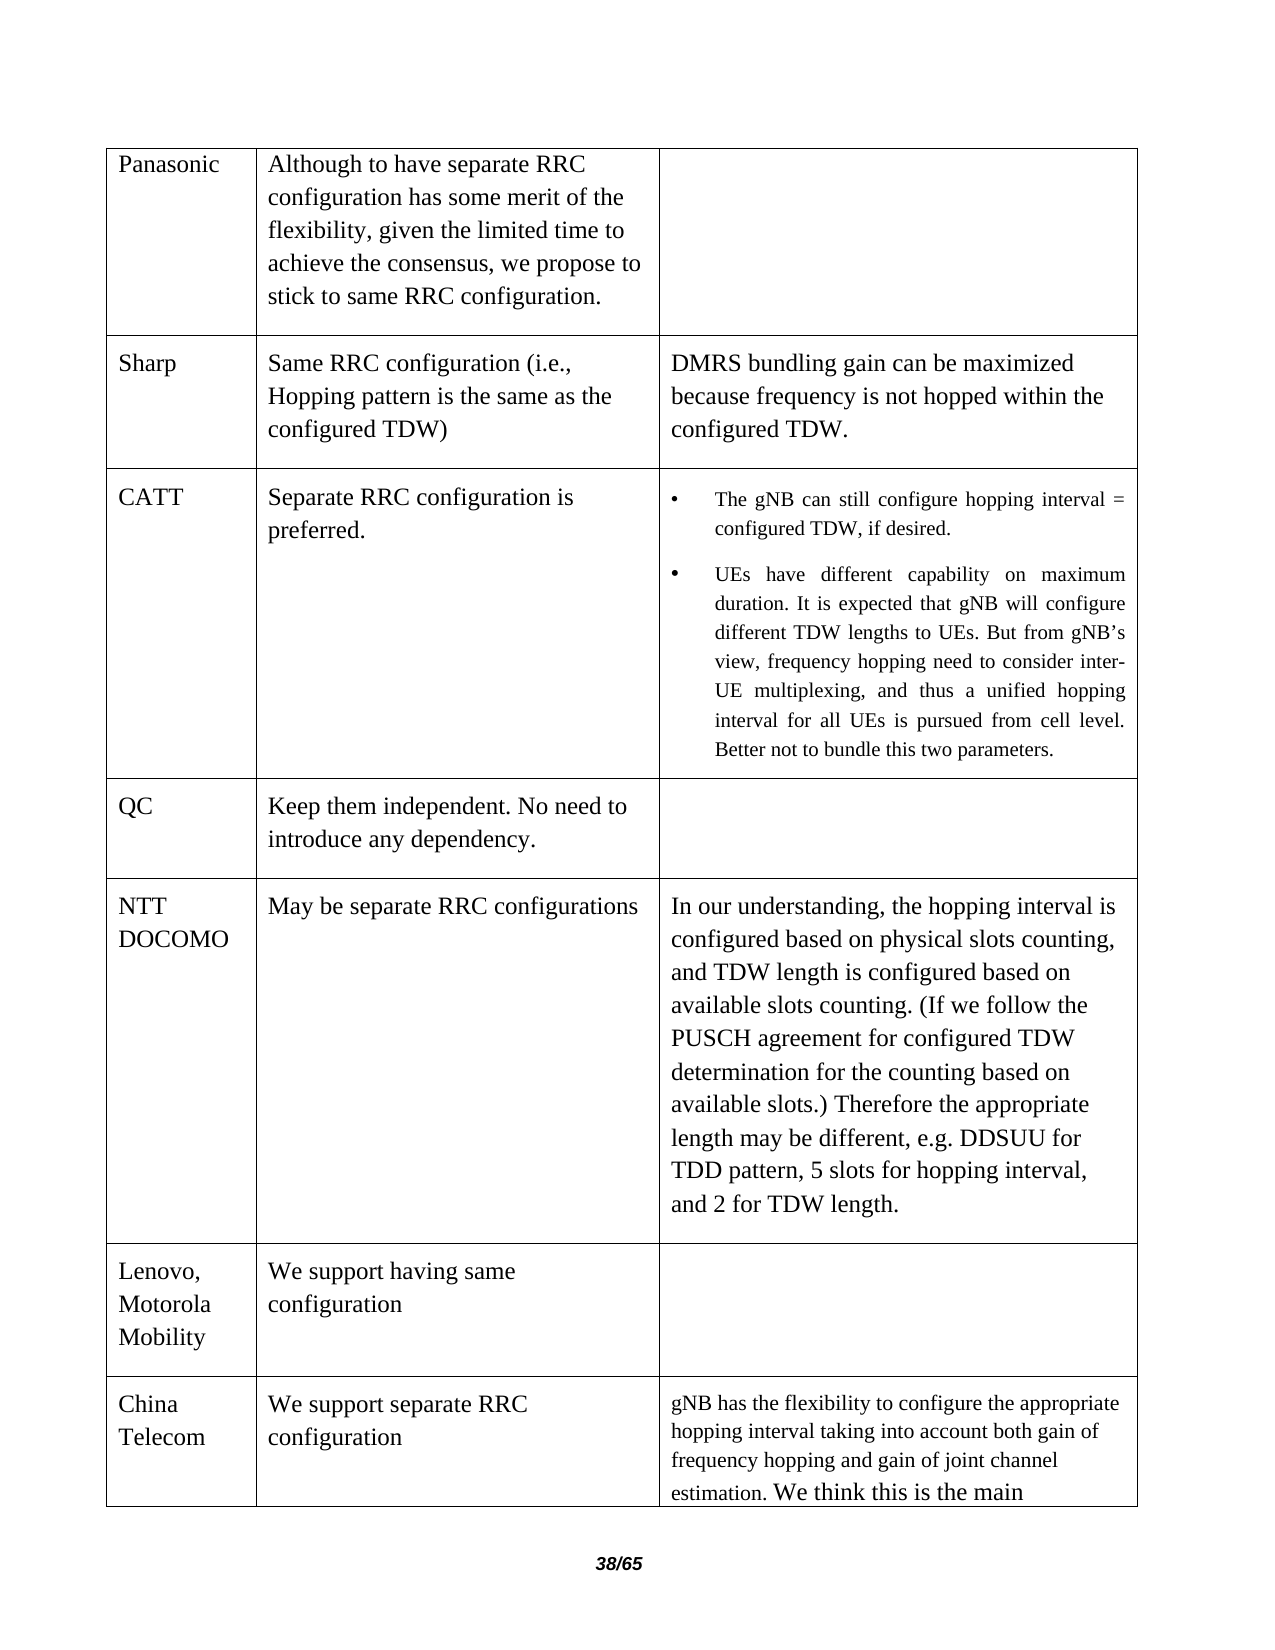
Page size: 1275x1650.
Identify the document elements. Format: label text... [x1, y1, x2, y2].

table_cell Lenovo, Motorola Mobility [107, 1244, 256, 1376]
table_cell The gNB can still configure hopping interval = configured TDW, if desired. UEs have different capability on maximum duration. It is expected that gNB will configure different TDW lengths to UEs. But from gNB’s view, frequency hopping need to consider inter-UE multiplexing, and thus a unified hopping interval for all UEs is pursued from cell level. Better not to bundle this two parameters. [660, 469, 1137, 777]
table_cell Separate RRC configuration is preferred. [257, 469, 659, 777]
table_cell Sharp [107, 336, 256, 468]
table_cell Although to have separate RRC configuration has some merit of the flexibility, given the limited time to achieve the consensus, we propose to stick to same RRC configuration. [257, 149, 659, 335]
table_cell Panasonic [107, 149, 256, 335]
table_cell QC [107, 779, 256, 878]
table_cell [660, 1244, 1137, 1376]
table_cell NTT DOCOMO [107, 879, 256, 1242]
table_cell Same RRC configuration (i.e., Hopping pattern is the same as the configured TDW) [257, 336, 659, 468]
table_cell CATT [107, 469, 256, 777]
table_cell May be separate RRC configurations [257, 879, 659, 1242]
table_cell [660, 1377, 1137, 1506]
table_cell [660, 149, 1137, 335]
table_cell China Telecom [107, 1377, 256, 1506]
table_cell In our understanding, the hopping interval is configured based on physical slots counting, and TDW length is configured based on available slots counting. (If we follow the PUSCH agreement for configured TDW determination for the counting based on available slots.) Therefore the appropriate length may be different, e.g. DDSUU for TDD pattern, 5 slots for hopping interval, and 2 for TDW length. [660, 879, 1137, 1242]
table_cell We support having same configuration [257, 1244, 659, 1376]
table_cell Keep them independent. No need to introduce any dependency. [257, 779, 659, 878]
table_cell [660, 779, 1137, 878]
table_cell DMRS bundling gain can be maximized because frequency is not hopped within the configured TDW. [660, 336, 1137, 468]
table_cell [257, 1377, 659, 1506]
